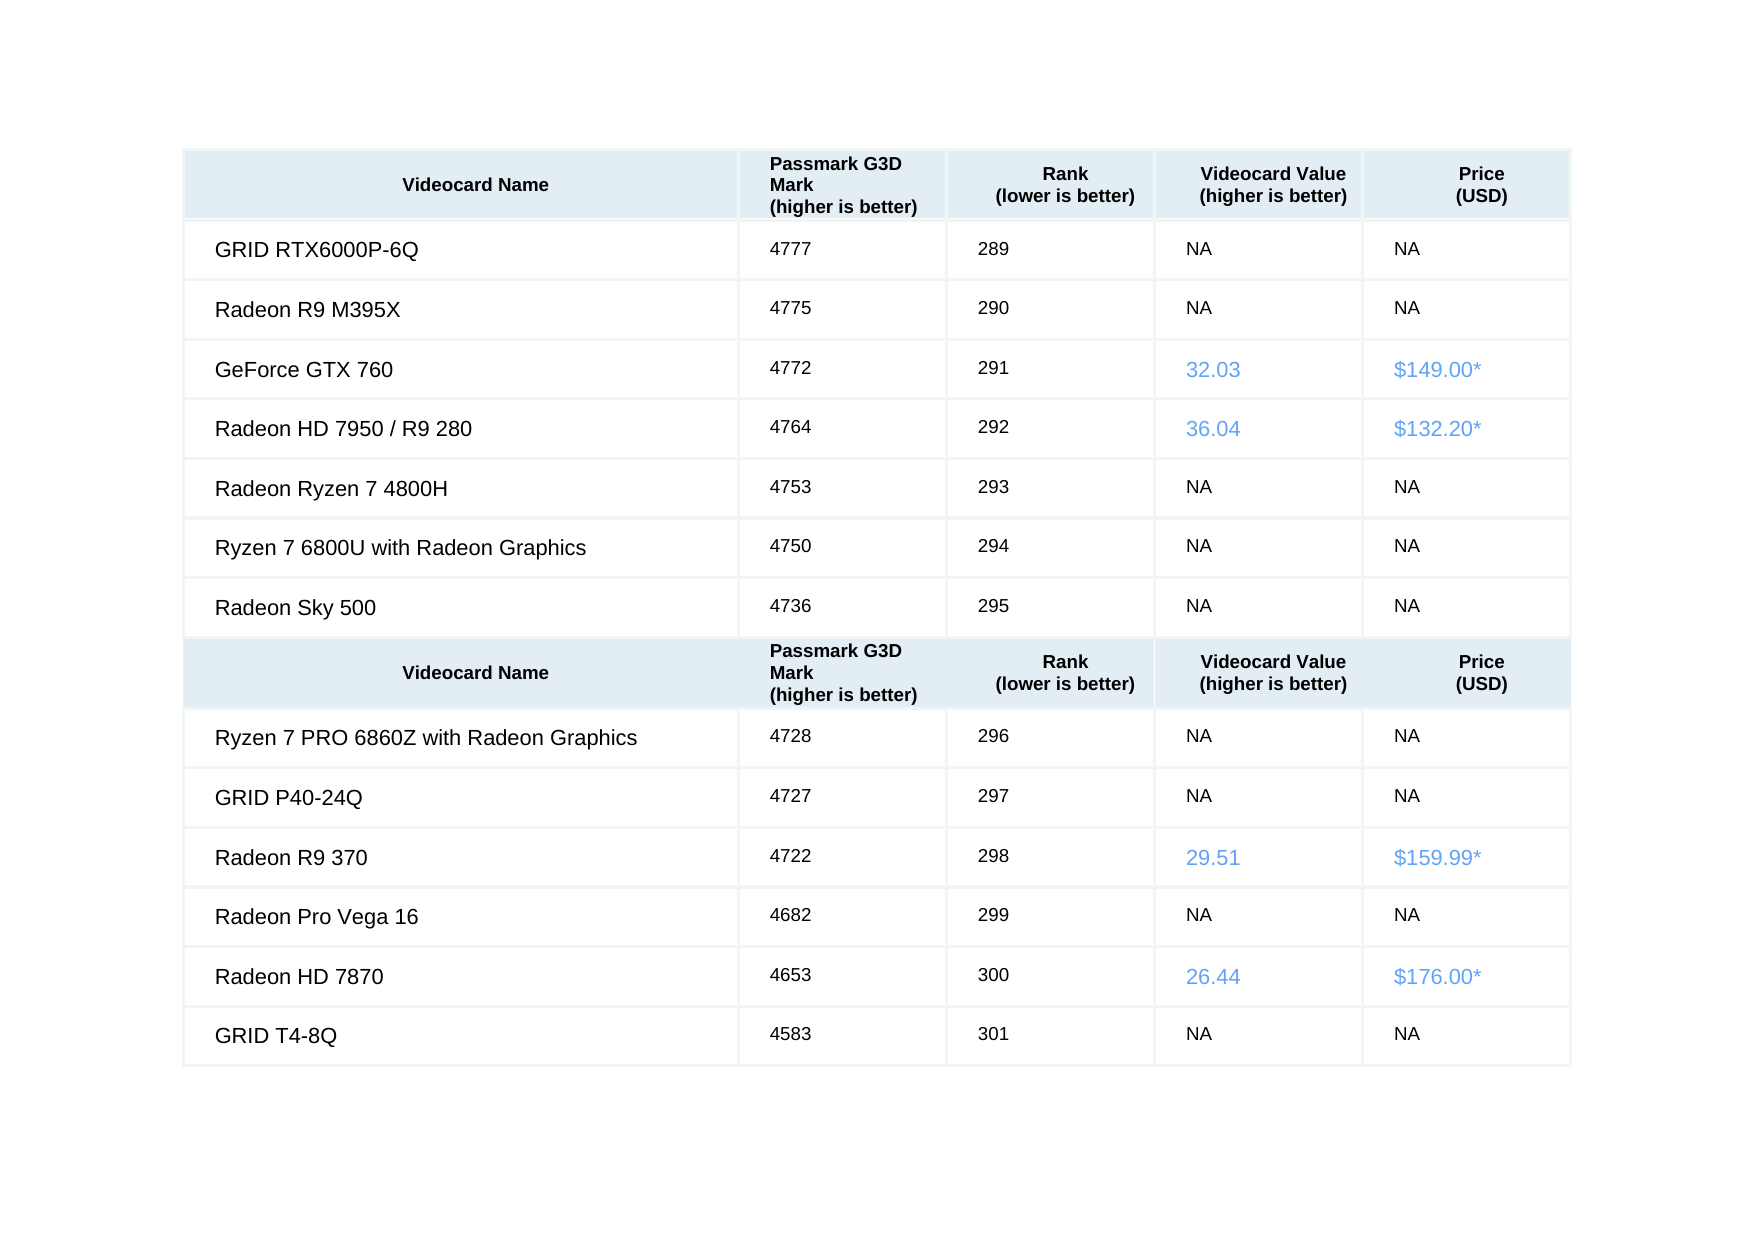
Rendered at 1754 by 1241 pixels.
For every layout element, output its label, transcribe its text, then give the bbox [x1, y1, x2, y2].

table_cell 4750 [740, 520, 945, 576]
table_cell NA [1364, 222, 1569, 278]
table_cell 301 [948, 1008, 1153, 1064]
table_cell 4682 [740, 889, 945, 945]
table_cell 292 [948, 400, 1153, 457]
table_cell Radeon Pro Vega 16 [185, 889, 737, 945]
table_header Videocard Value (higher is better) [1156, 151, 1361, 218]
table_cell 4727 [740, 769, 945, 826]
table_cell 4775 [740, 281, 945, 338]
table_cell 4753 [740, 460, 945, 516]
table_cell 298 [948, 829, 1153, 885]
table_cell NA [1364, 1008, 1569, 1064]
table_header Passmark G3D Mark (higher is better) [740, 151, 945, 218]
table_cell GRID T4-8Q [185, 1008, 737, 1064]
table_cell GeForce GTX 760 [185, 341, 737, 397]
table_cell NA [1156, 710, 1361, 766]
table_cell 32.03 [1156, 341, 1361, 397]
table_cell NA [1364, 889, 1569, 945]
table_cell Radeon Ryzen 7 4800H [185, 460, 737, 516]
table_header Videocard Name [185, 151, 737, 218]
table_cell 4764 [740, 400, 945, 457]
table_cell 291 [948, 341, 1153, 397]
table_cell Ryzen 7 PRO 6860Z with Radeon Graphics [185, 710, 737, 766]
table_cell $132.20* [1364, 400, 1569, 457]
table_cell 294 [948, 520, 1153, 576]
table_cell Radeon HD 7870 [185, 948, 737, 1004]
table_cell 4722 [740, 829, 945, 885]
table_cell Videocard Value (higher is better) [1155, 639, 1363, 707]
table_cell NA [1156, 1008, 1361, 1064]
table_cell 4777 [740, 222, 945, 278]
table_cell Videocard Name [183, 639, 738, 707]
table_cell 295 [948, 579, 1153, 636]
table_cell NA [1364, 520, 1569, 576]
table_cell $149.00* [1364, 341, 1569, 397]
table_cell Radeon R9 370 [185, 829, 737, 885]
table_cell $159.99* [1364, 829, 1569, 885]
table_header Rank (lower is better) [948, 151, 1153, 218]
table_cell 4772 [740, 341, 945, 397]
table_cell NA [1156, 889, 1361, 945]
table_header Price (USD) [1364, 151, 1569, 218]
table_cell NA [1156, 460, 1361, 516]
table_cell 4653 [740, 948, 945, 1004]
table_cell 299 [948, 889, 1153, 945]
table_cell Radeon HD 7950 / R9 280 [185, 400, 737, 457]
table_cell NA [1364, 710, 1569, 766]
table_cell NA [1364, 460, 1569, 516]
table_cell NA [1364, 769, 1569, 826]
table_cell NA [1156, 579, 1361, 636]
table_cell 290 [948, 281, 1153, 338]
table_cell NA [1364, 579, 1569, 636]
table_cell 297 [948, 769, 1153, 826]
table_cell GRID P40-24Q [185, 769, 737, 826]
table_cell Rank (lower is better) [946, 639, 1154, 707]
table_cell 296 [948, 710, 1153, 766]
table_cell 29.51 [1156, 829, 1361, 885]
table_cell 289 [948, 222, 1153, 278]
table_cell Radeon Sky 500 [185, 579, 737, 636]
table_cell NA [1156, 769, 1361, 826]
table_cell Passmark G3D Mark (higher is better) [738, 639, 946, 707]
table_cell 293 [948, 460, 1153, 516]
table_cell 4728 [740, 710, 945, 766]
table_cell 4583 [740, 1008, 945, 1064]
table_cell GRID RTX6000P-6Q [185, 222, 737, 278]
table_cell 4736 [740, 579, 945, 636]
table_cell Ryzen 7 6800U with Radeon Graphics [185, 520, 737, 576]
table_cell NA [1156, 281, 1361, 338]
table_cell NA [1156, 222, 1361, 278]
table_cell 300 [948, 948, 1153, 1004]
table_cell NA [1156, 520, 1361, 576]
table_cell Radeon R9 M395X [185, 281, 737, 338]
table_cell 36.04 [1156, 400, 1361, 457]
table_cell $176.00* [1364, 948, 1569, 1004]
table_cell NA [1364, 281, 1569, 338]
table_cell Price (USD) [1363, 639, 1571, 707]
table_cell 26.44 [1156, 948, 1361, 1004]
